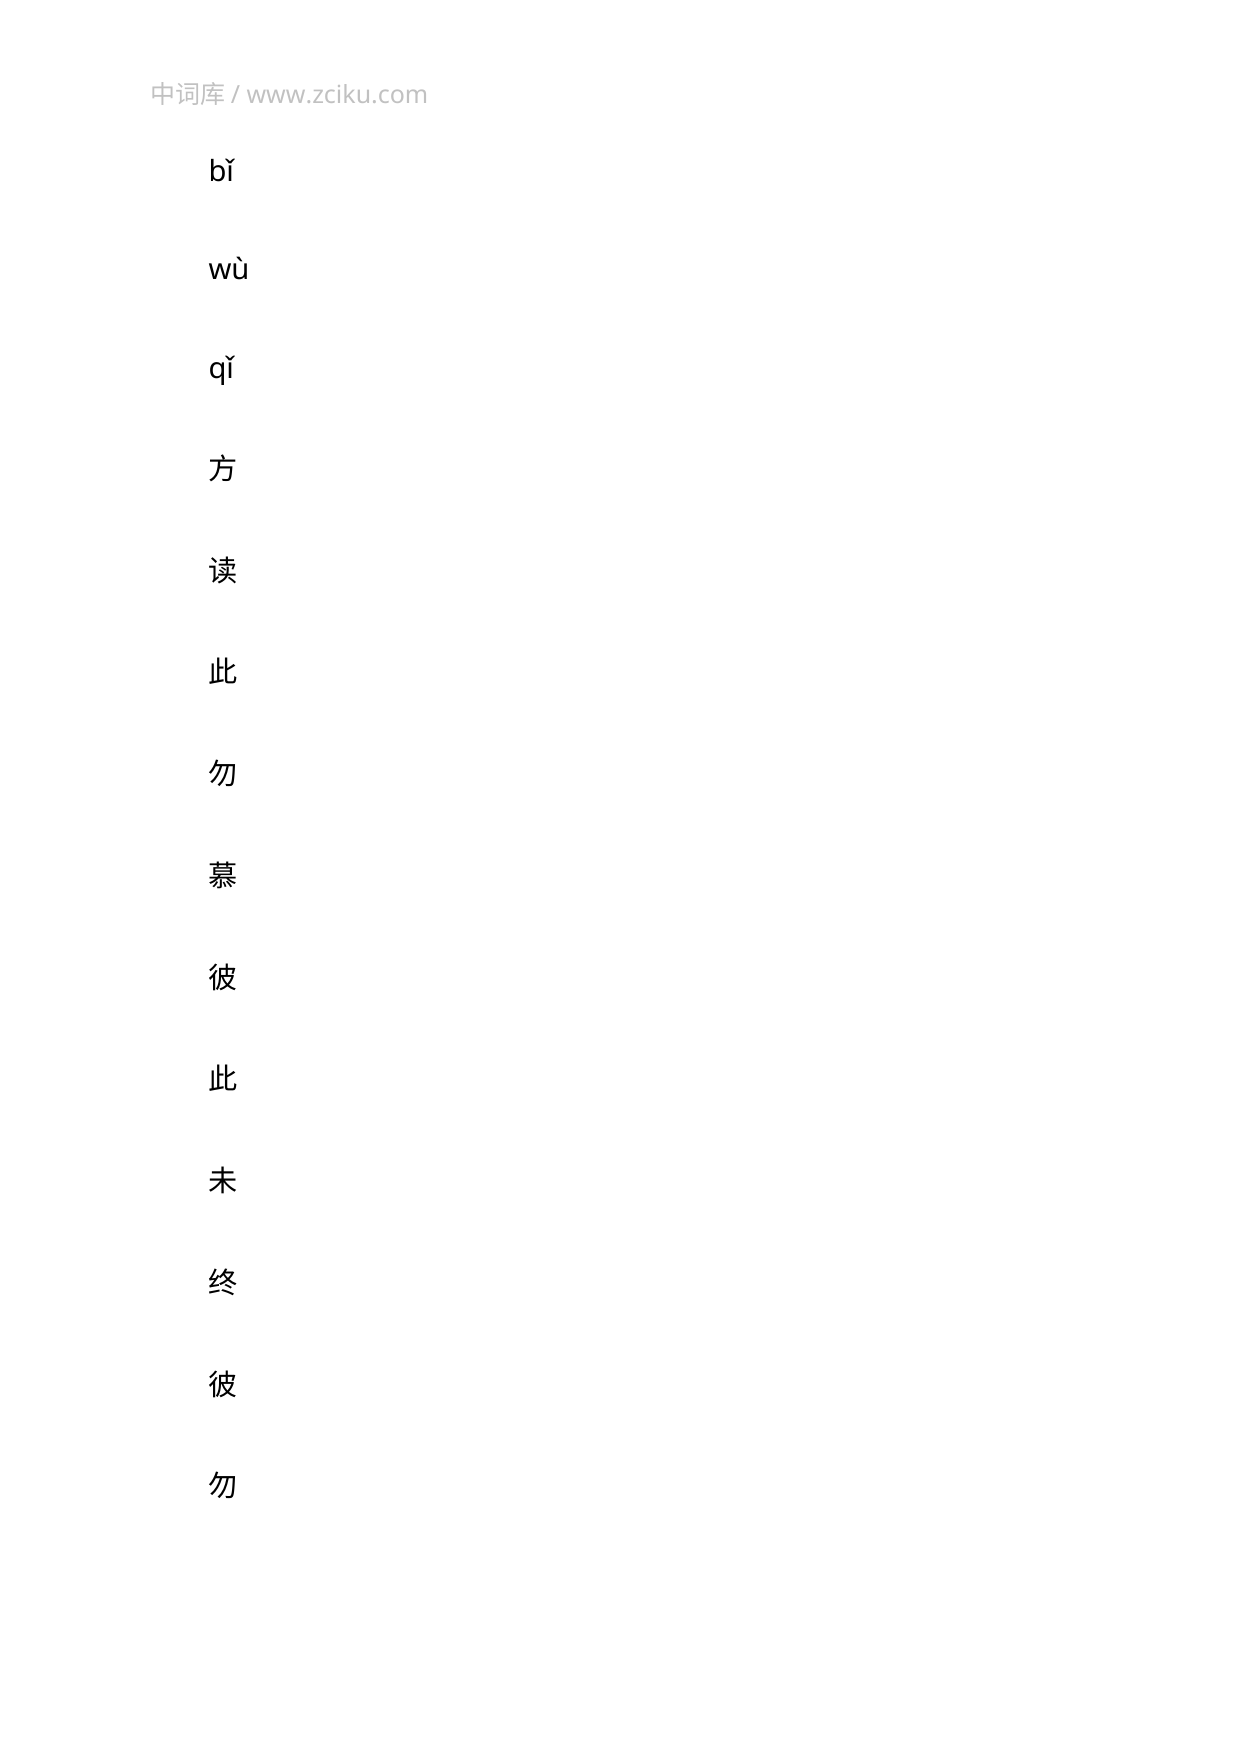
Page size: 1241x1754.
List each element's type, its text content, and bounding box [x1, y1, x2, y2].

text 勿 [150, 751, 1090, 793]
text wù [150, 248, 1090, 288]
text 未 [150, 1158, 1090, 1200]
text 慕 [150, 852, 1090, 895]
text 此 [150, 649, 1090, 691]
text 彼 [150, 954, 1090, 996]
text qǐ [150, 347, 1090, 387]
text 读 [150, 547, 1090, 589]
text 彼 [150, 1361, 1090, 1403]
text 此 [150, 1056, 1090, 1098]
text 方 [150, 445, 1090, 488]
text bǐ [150, 150, 1090, 190]
text 勿 [150, 1463, 1090, 1505]
text 终 [150, 1259, 1090, 1302]
